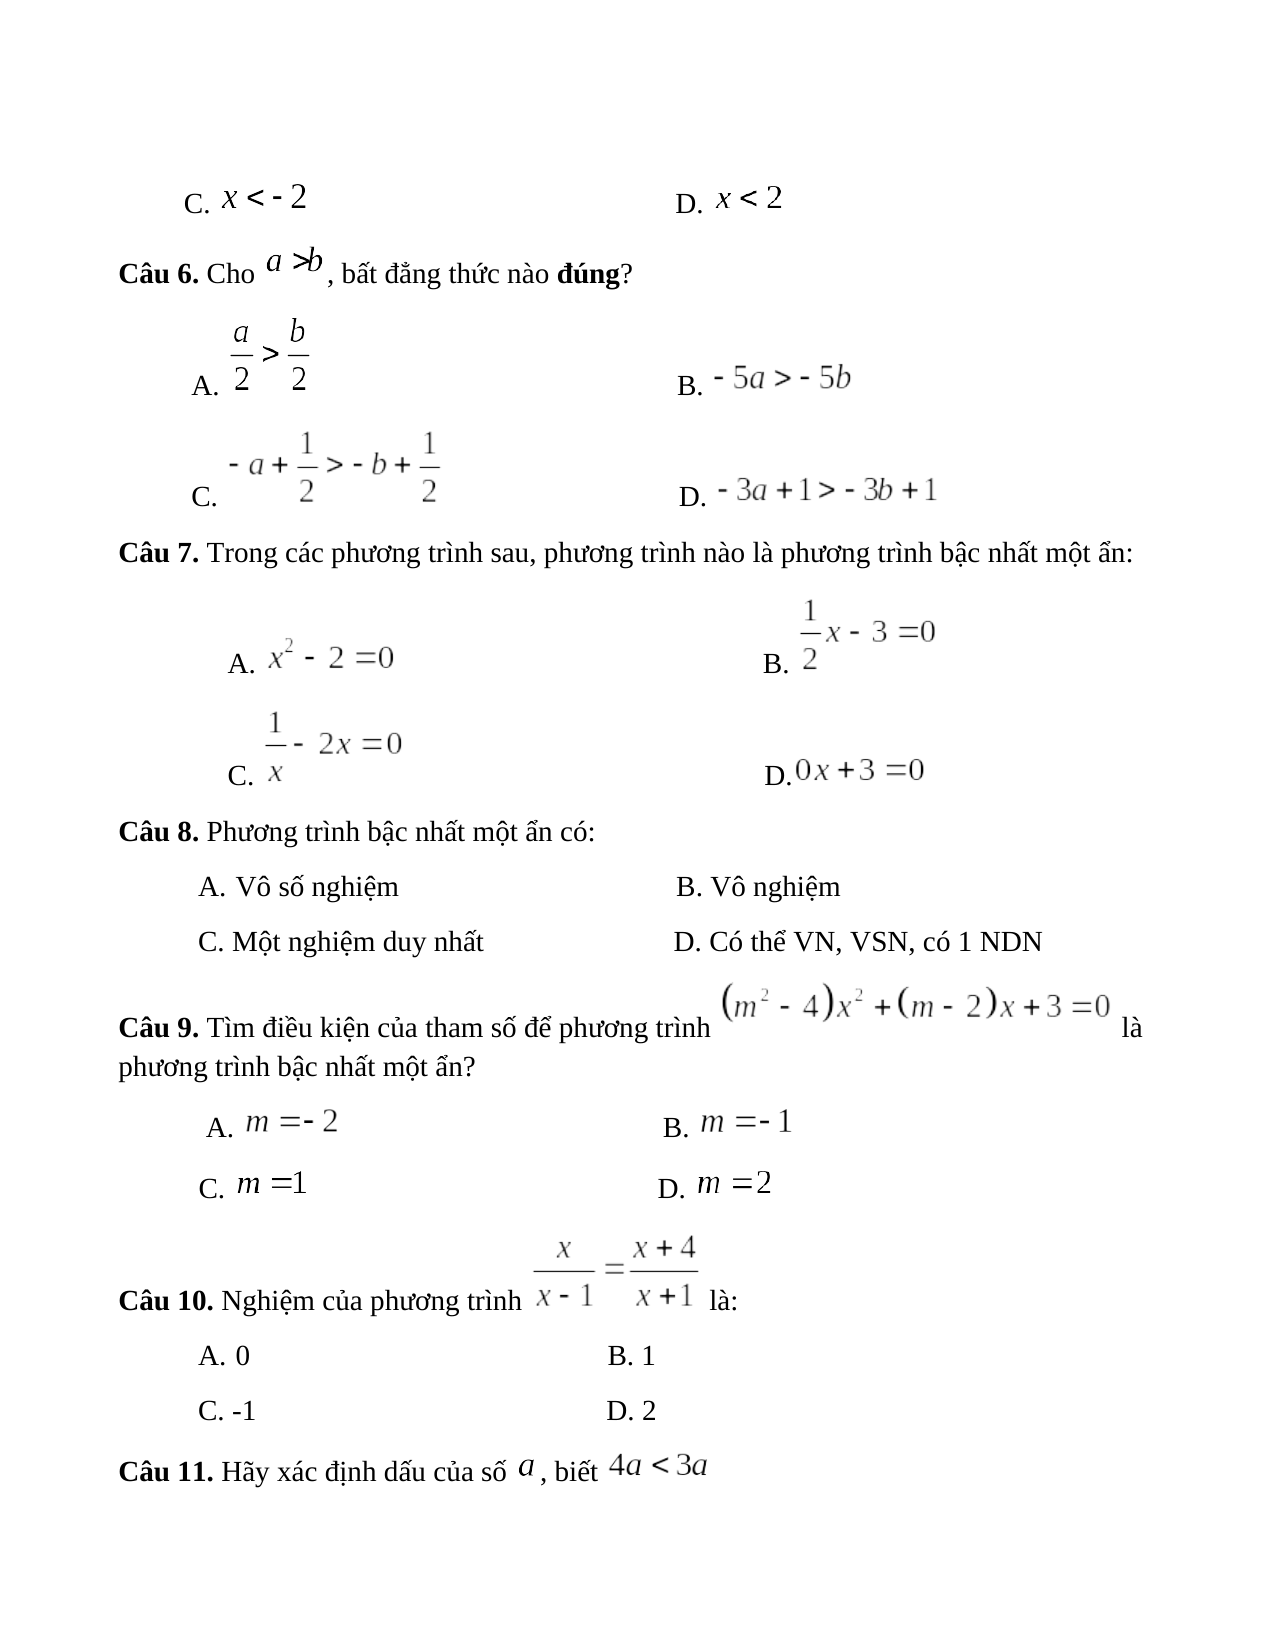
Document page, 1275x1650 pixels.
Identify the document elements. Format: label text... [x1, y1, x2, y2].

text C. D. [118, 702, 1157, 792]
text Câu 8. Phương trình bậc nhất một ẩn có: [118, 814, 1157, 847]
list 0 B. 1 [198, 1338, 1157, 1372]
text Câu 9. Tìm điều kiện của tham số để phương trình là phương trình bậc nhất một ẩn? [118, 979, 1157, 1083]
list Vô số nghiệm B. Vô nghiệm [198, 869, 1157, 902]
text C. D. [118, 423, 1157, 513]
text C. -1 D. 2 [198, 1393, 1157, 1427]
text Câu 11. Hãy xác định dấu của số , biết [118, 1448, 1157, 1488]
text Câu 7. Trong các phương trình sau, phương trình nào là phương trình bậc nhất một ẩn: [118, 535, 1157, 568]
text Câu 6. Cho , bất đẳng thức nào đúng? [118, 241, 1157, 289]
text C. Một nghiệm duy nhất D. Có thể VN, VSN, có 1 NDN [198, 924, 1157, 958]
text A. B. [118, 1104, 1157, 1144]
text C. D. [118, 1165, 1157, 1204]
text Câu 10. Nghiệm của phương trình là: [118, 1226, 1157, 1316]
text C. D. [118, 177, 1157, 219]
text A. B. [118, 311, 1157, 401]
text A. B. [118, 590, 1157, 680]
